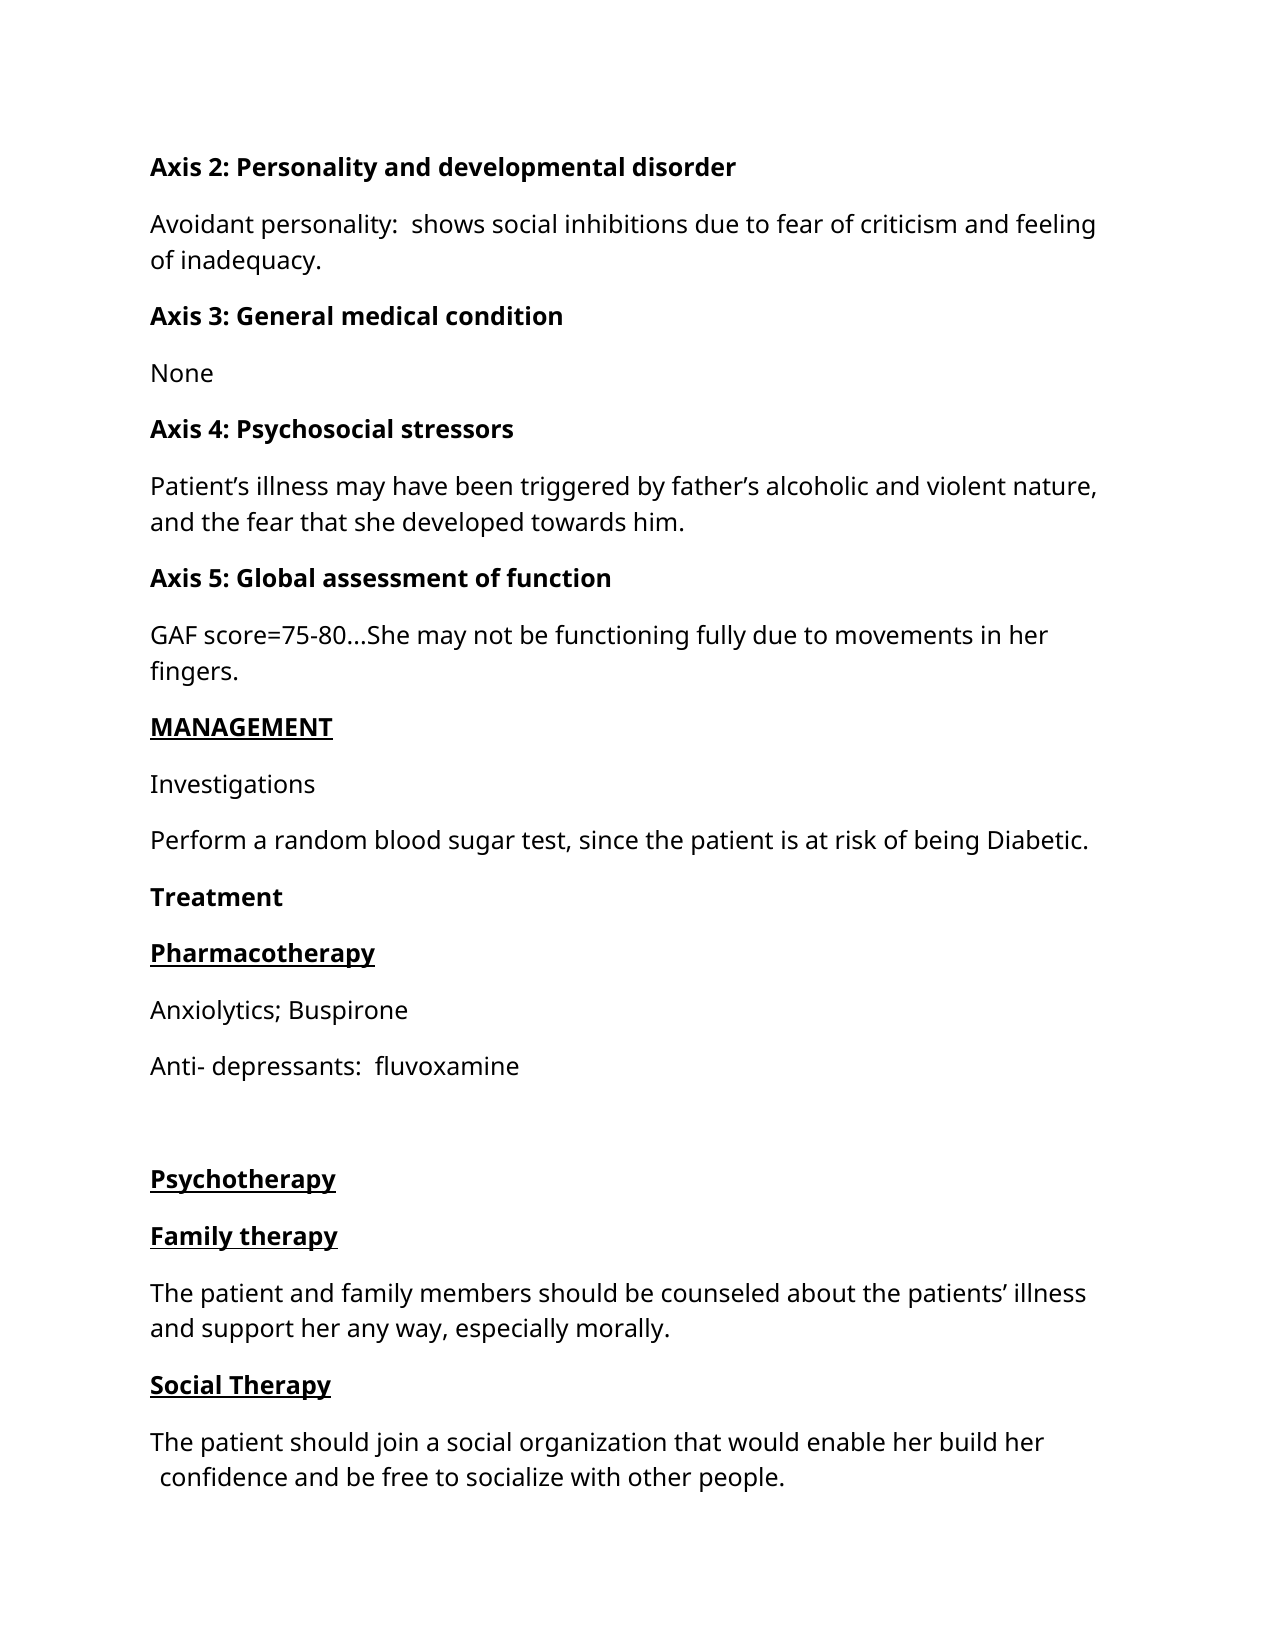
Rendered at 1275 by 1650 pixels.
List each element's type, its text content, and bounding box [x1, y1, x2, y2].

text The patient should join a social organization that would enable her build her confidence and be free to socialize with other people. [150, 1424, 1125, 1494]
text Anxiolytics; Buspirone [150, 992, 1125, 1027]
text Axis 4: Psychosocial stressors [150, 412, 1125, 446]
text Axis 2: Personality and developmental disorder [150, 150, 1125, 184]
text Anti- depressants: fluvoxamine [150, 1049, 1125, 1083]
text None [150, 355, 1125, 389]
text Investigations [150, 766, 1125, 800]
text Treatment [150, 879, 1125, 913]
text Axis 5: Global assessment of function [150, 561, 1125, 595]
text The patient and family members should be counseled about the patients’ illness and support her any way, especially morally. [150, 1275, 1125, 1345]
text Avoidant personality: shows social inhibitions due to fear of criticism and feeling of inadequacy. [150, 207, 1125, 276]
text Perform a random blood sugar test, since the patient is at risk of being Diabetic. [150, 823, 1125, 857]
text Family therapy [150, 1219, 1125, 1253]
text GAF score=75-80...She may not be functioning fully due to movements in her fingers. [150, 617, 1125, 687]
text Pharmacotherapy [150, 936, 1125, 970]
text Psychotherapy [150, 1162, 1125, 1196]
text MANAGEMENT [150, 710, 1125, 744]
text Axis 3: General medical condition [150, 299, 1125, 333]
text Social Therapy [150, 1368, 1125, 1402]
text Patient’s illness may have been triggered by father’s alcoholic and violent nature, and the fear that she developed towards him. [150, 468, 1125, 538]
